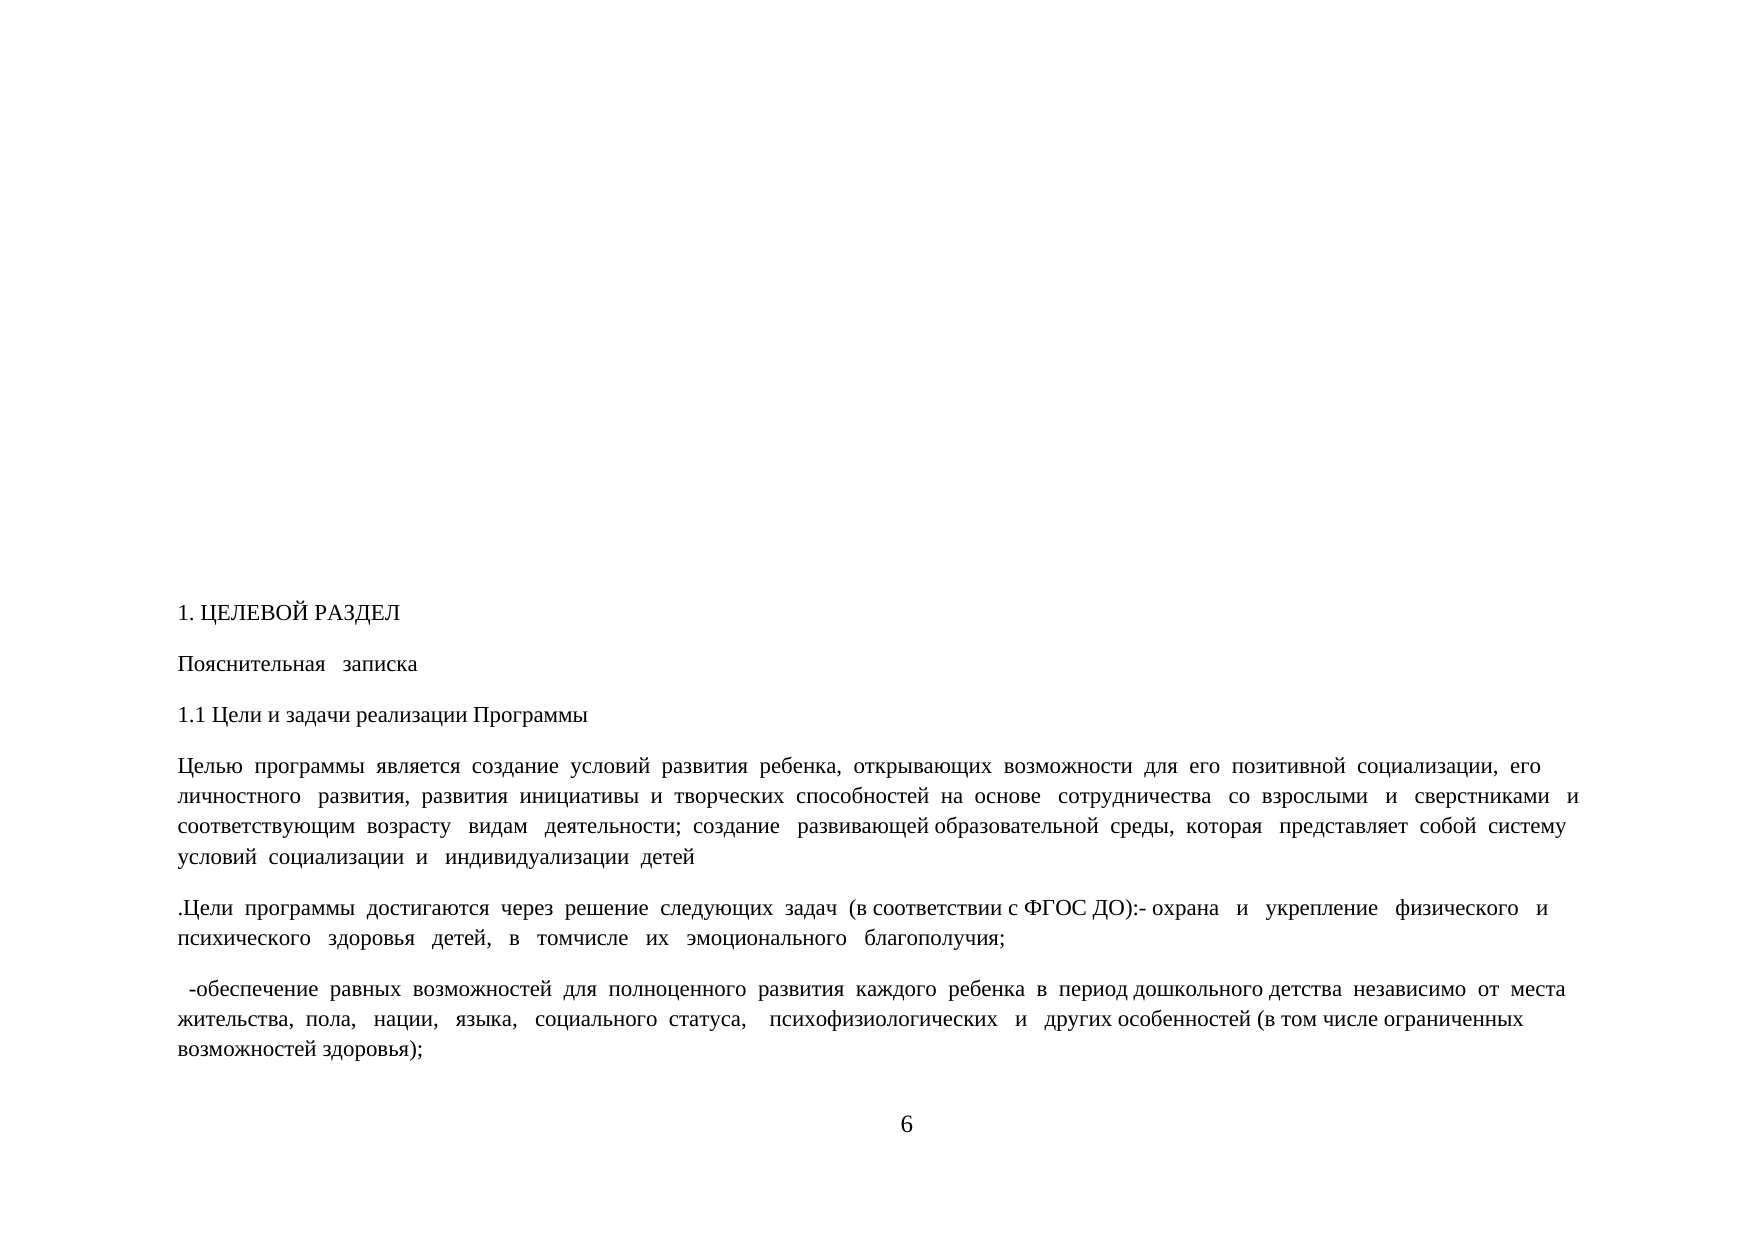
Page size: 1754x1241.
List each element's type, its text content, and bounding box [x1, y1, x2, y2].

text .Цели программы достигаются через решение следующих задач (в соответствии с ФГОС ДО):- охрана и укрепление физического и психического здоровья детей, в томчисле их эмоционального благополучия; [177, 894, 1636, 950]
text 1.1 Цели и задачи реализации Программы [177, 701, 1636, 727]
text -обеспечение равных возможностей для полноценного развития каждого ребенка в период дошкольного детства независимо от места жительства, пола, нации, языка, социального статуса, психофизиологических и других особенностей (в том числе ограниченных возможностей здоровья); [177, 975, 1636, 1062]
text Целью программы является создание условий развития ребенка, открывающих возможности для его позитивной социализации, его личностного развития, развития инициативы и творческих способностей на основе сотрудничества со взрослыми и сверстниками и соответствующим возрасту видам деятельности; создание развивающей образовательной среды, которая представляет собой систему условий социализации и индивидуализации детей [177, 752, 1636, 869]
text 1. ЦЕЛЕВОЙ РАЗДЕЛ [177, 599, 1636, 625]
text Пояснительная записка [177, 650, 1636, 676]
